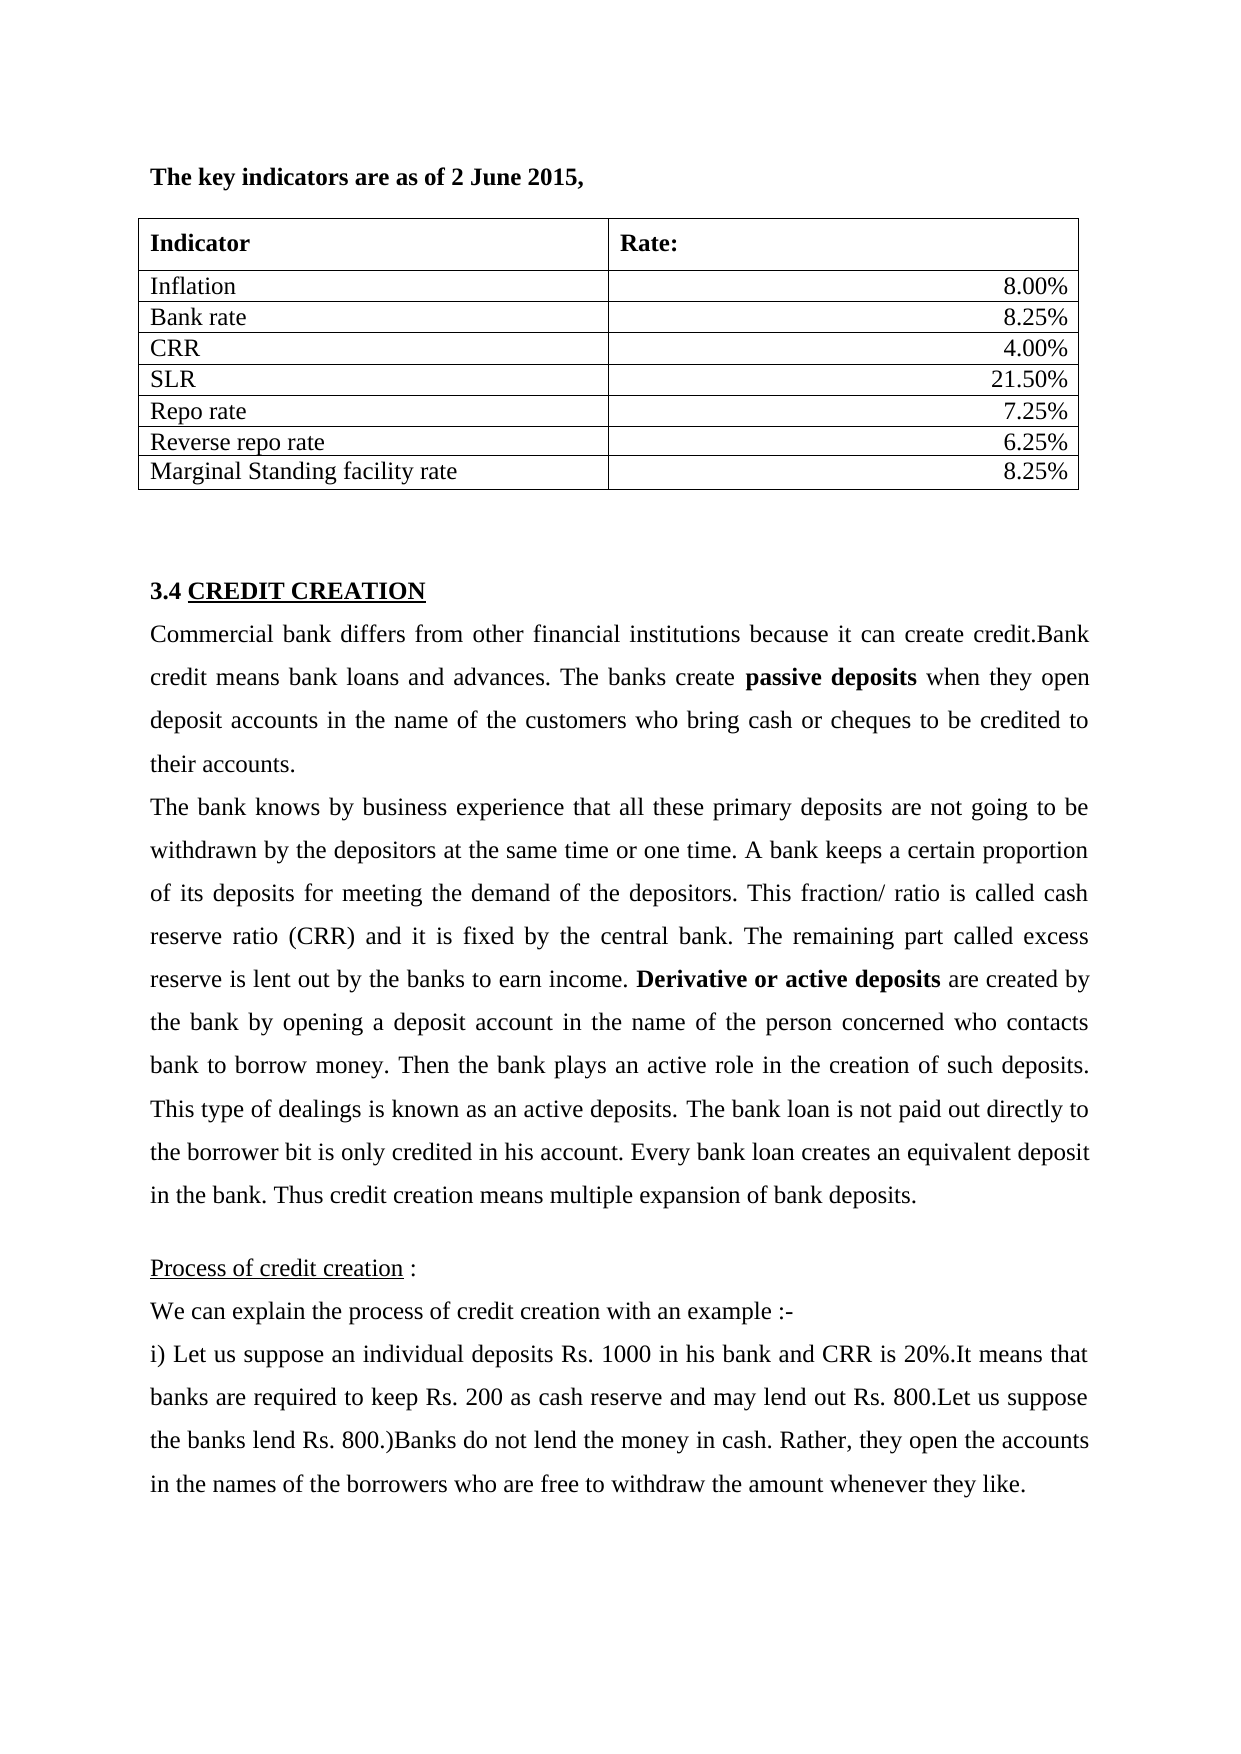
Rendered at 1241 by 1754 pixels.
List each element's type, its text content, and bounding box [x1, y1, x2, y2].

text Commercial bank differs from other financial institutions because it can create credit.Bank credit means bank loans and advances. The banks create passive deposits when they open deposit accounts in the name of the customers who bring cash or cheques to be credited to their accounts. [150, 619, 1090, 777]
table_cell Repo rate [139, 396, 608, 426]
text The key indicators are as of 2 June 2015, [150, 162, 1090, 191]
table_cell 8.00% [609, 271, 1078, 301]
table_cell SLR [139, 365, 608, 395]
table_header Indicator [139, 219, 608, 270]
table_cell CRR [139, 333, 608, 363]
table_cell Inflation [139, 271, 608, 301]
table_cell Bank rate [139, 302, 608, 332]
text We can explain the process of credit creation with an example :- [150, 1296, 1090, 1325]
table_header Rate: [609, 219, 1078, 270]
table_cell 21.50% [609, 365, 1078, 395]
table_cell 8.25% [609, 456, 1078, 489]
subtitle CREDIT CREATION [150, 576, 1090, 605]
table_cell Reverse repo rate [139, 427, 608, 455]
table_cell 4.00% [609, 333, 1078, 363]
text The bank knows by business experience that all these primary deposits are not going to be withdrawn by the depositors at the same time or one time. A bank keeps a certain proportion of its deposits for meeting the demand of the depositors. This fraction/ ratio is called cash reserve ratio (CRR) and it is fixed by the central bank. The remaining part called excess reserve is lent out by the banks to earn income. Derivative or active deposits are created by the bank by opening a deposit account in the name of the person concerned who contacts bank to borrow money. Then the bank plays an active role in the creation of such deposits. This type of dealings is known as an active deposits. The bank loan is not paid out directly to the borrower bit is only credited in his account. Every bank loan creates an equivalent deposit in the bank. Thus credit creation means multiple expansion of bank deposits. [150, 792, 1090, 1209]
table_cell 7.25% [609, 396, 1078, 426]
text i) Let us suppose an individual deposits Rs. 1000 in his bank and CRR is 20%.It means that banks are required to keep Rs. 200 as cash reserve and may lend out Rs. 800.Let us suppose the banks lend Rs. 800.)Banks do not lend the money in cash. Rather, they open the accounts in the names of the borrowers who are free to withdraw the amount whenever they like. [150, 1339, 1090, 1497]
text Process of credit creation : [150, 1253, 1090, 1282]
table_cell 6.25% [609, 427, 1078, 455]
table_cell 8.25% [609, 302, 1078, 332]
table_cell Marginal Standing facility rate [139, 456, 608, 489]
